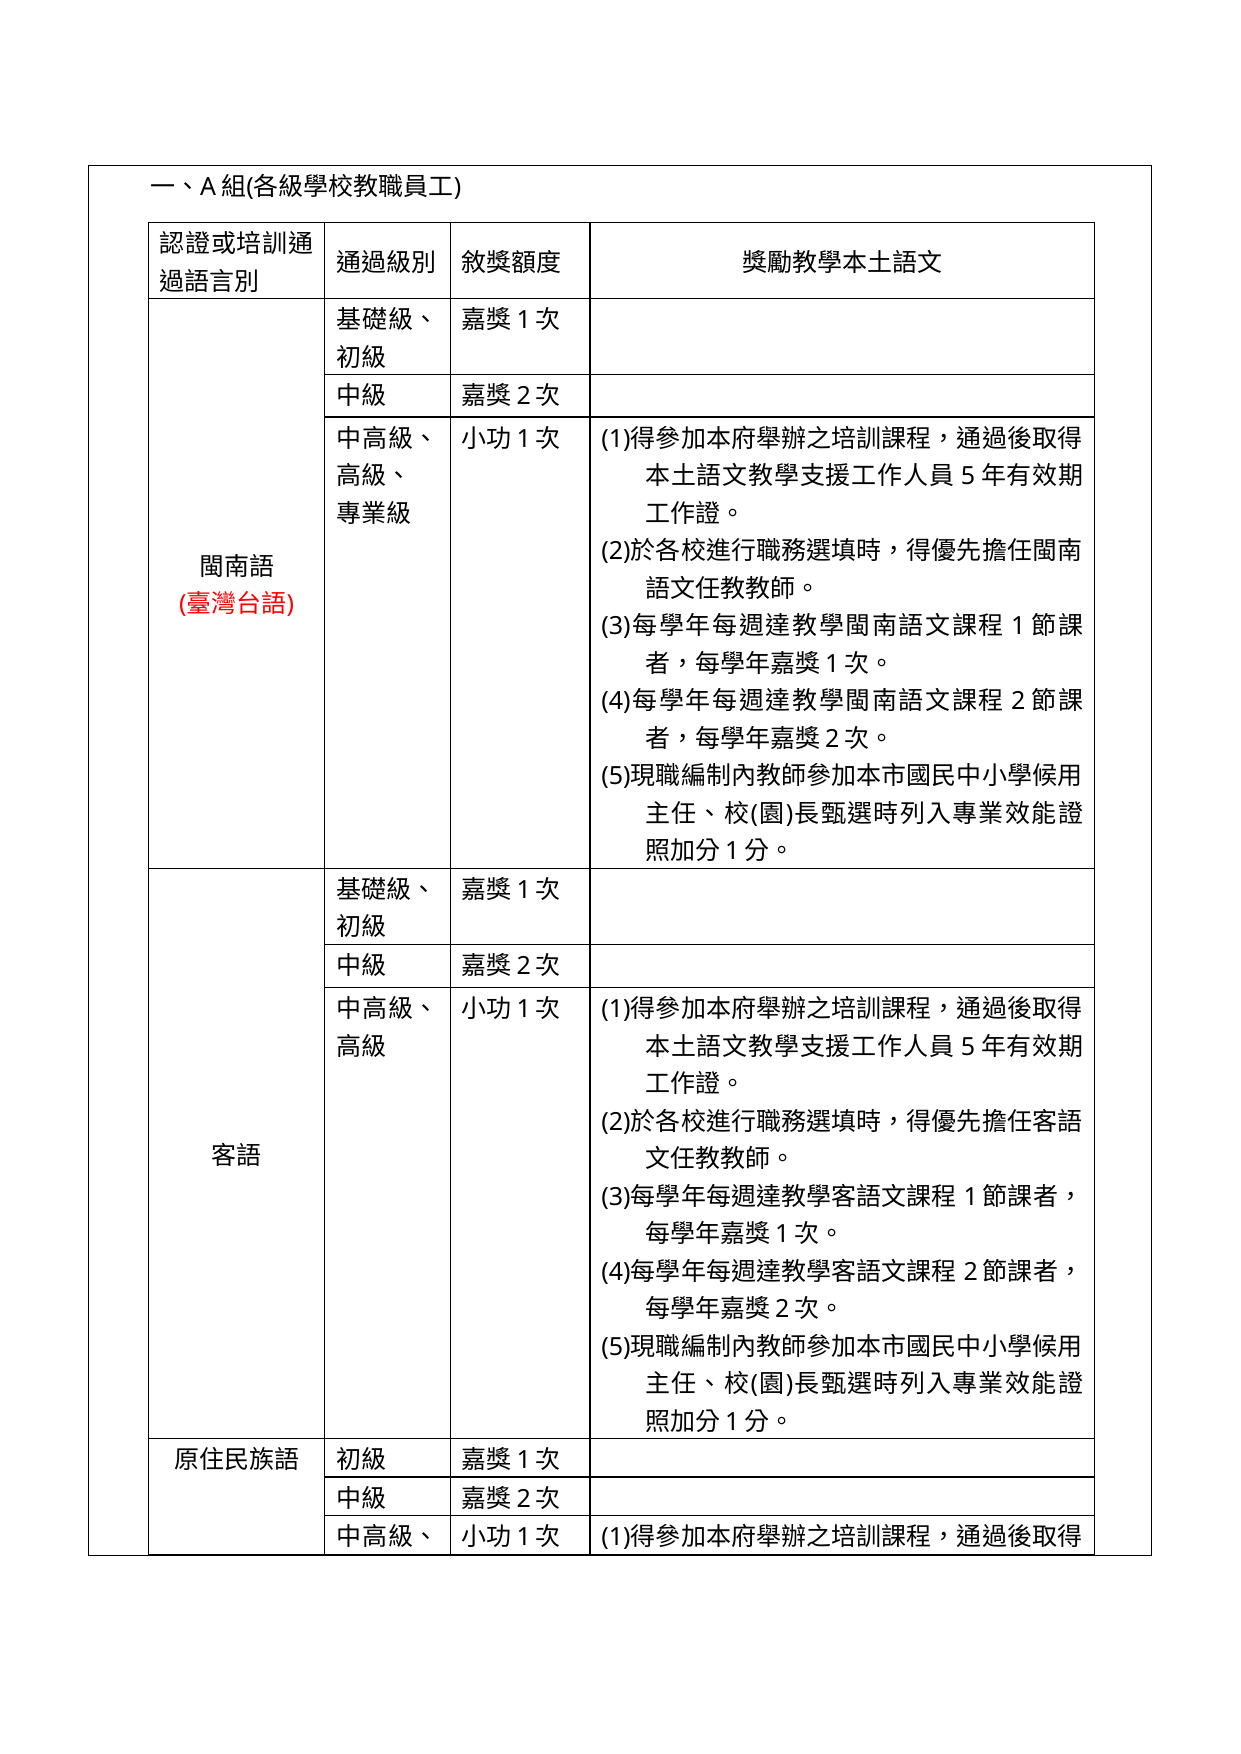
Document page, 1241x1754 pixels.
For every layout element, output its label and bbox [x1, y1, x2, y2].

table_cell [89, 166, 1151, 1554]
